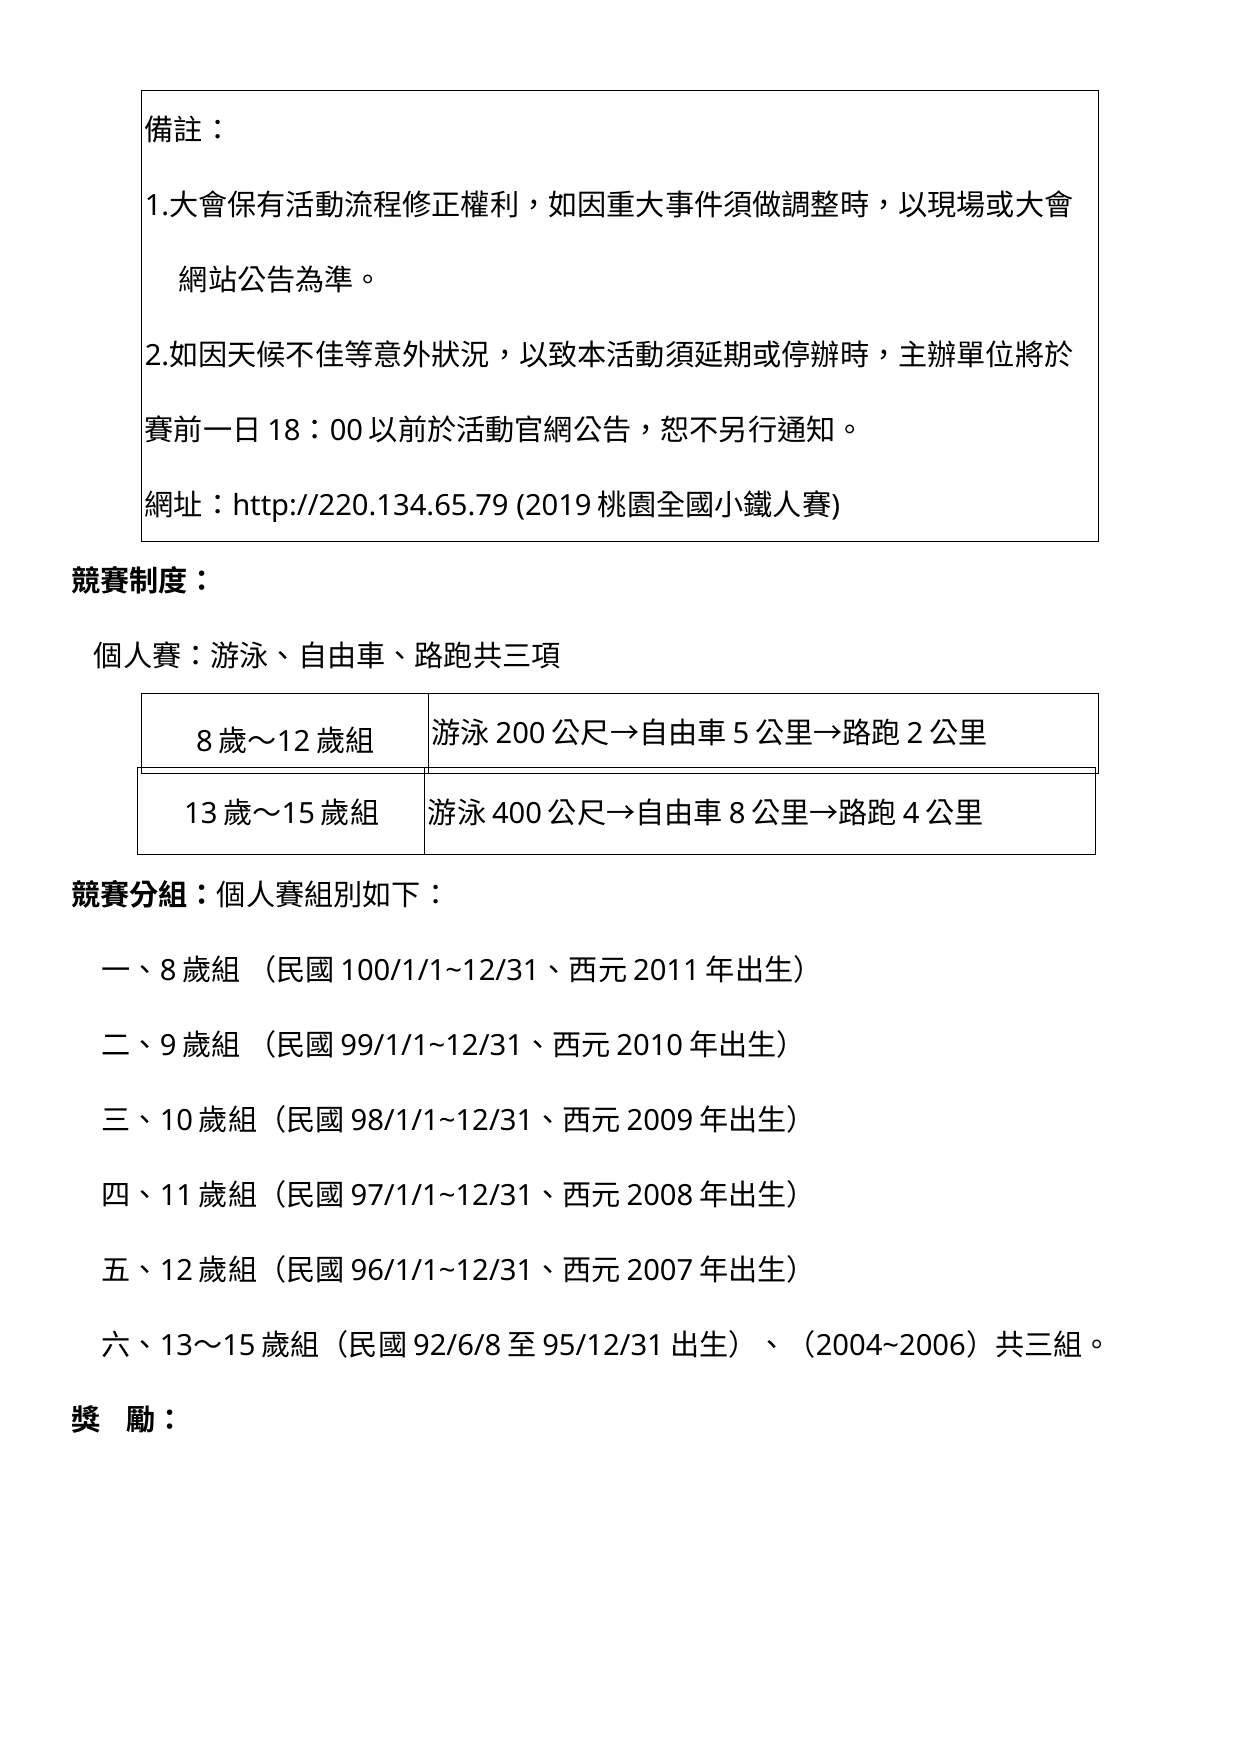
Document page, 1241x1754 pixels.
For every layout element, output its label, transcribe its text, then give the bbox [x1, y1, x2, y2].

text 二、9歲組 （民國99/1/1~12/31、西元2010年出生） [71, 1005, 1169, 1080]
text 競賽制度： [71, 542, 1169, 617]
text 三、10歲組（民國98/1/1~12/31、西元2009年出生） [71, 1080, 1169, 1155]
text 五、12歲組（民國96/1/1~12/31、西元2007年出生） [71, 1230, 1169, 1305]
table_header 8歲～12歲組 [142, 694, 428, 773]
table_header 游泳→自由車8公里→路跑4公里 [425, 774, 1095, 854]
text 六、13～15歲組（民國92/6/8至95/12/31出生）、（2004~2006）共三組。 [71, 1305, 1169, 1380]
table_cell 備註： 1.大會保有活動流程修正權利，如因重大事件須做調整時，以現場或大會網站公告為準。 2.如因天候不佳等意外狀況，以致本活動須延期或停辦時，主辦單位將於賽前一日18：00以前於活動官網公告，恕不另行通知。 網址：http://220.134.65.79 (2019桃園全國小鐵人賽) [142, 91, 1098, 541]
text 四、11歲組（民國97/1/1~12/31、西元2008年出生） [71, 1155, 1169, 1230]
text 個人賽：游泳、自由車、路跑共三項 [71, 617, 1169, 692]
text 一、8歲組 （民國100/1/1~12/31、西元2011年出生） [71, 930, 1169, 1005]
table_header 13歲～15歲組 [138, 768, 424, 854]
text 競賽分組：個人賽組別如下： [71, 855, 1169, 930]
text 獎 勵： [71, 1380, 1169, 1455]
table_header 游泳→自由車5公里→路跑2公里 [429, 694, 1098, 773]
